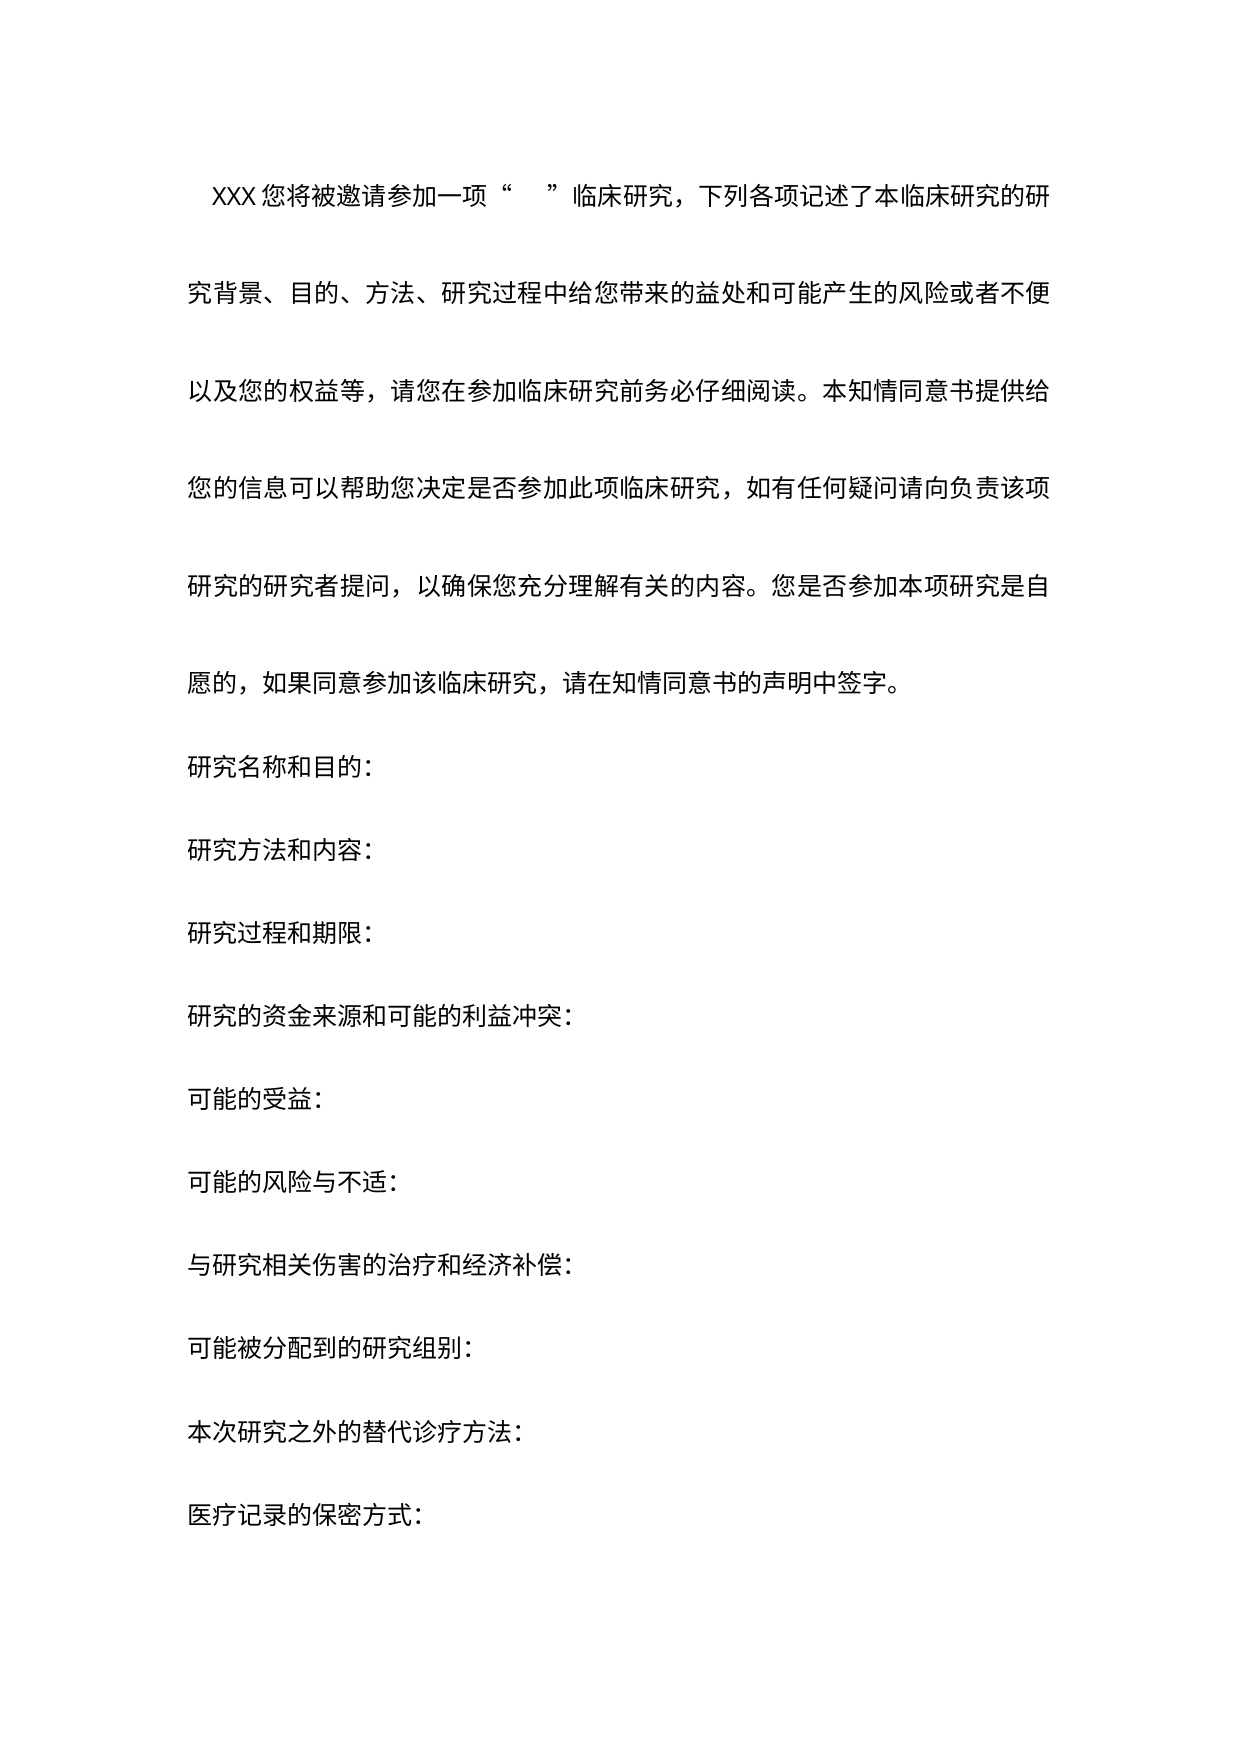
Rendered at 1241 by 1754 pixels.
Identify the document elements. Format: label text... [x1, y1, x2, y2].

text 研究过程和期限： [187, 899, 1053, 964]
text 本次研究之外的替代诊疗方法： [187, 1398, 1053, 1463]
text 研究方法和内容： [187, 816, 1053, 881]
text 医疗记录的保密方式： [187, 1481, 1053, 1546]
text 可能被分配到的研究组别： [187, 1314, 1053, 1379]
text 可能的风险与不适： [187, 1148, 1053, 1213]
text 研究的资金来源和可能的利益冲突： [187, 982, 1053, 1047]
text 可能的受益： [187, 1065, 1053, 1130]
text XXX您将被邀请参加一项“ ”临床研究，下列各项记述了本临床研究的研究背景、目的、方法、研究过程中给您带来的益处和可能产生的风险或者不便以及您的权益等，请您在参加临床研究前务必仔细阅读。本知情同意书提供给您的信息可以帮助您决定是否参加此项临床研究，如有任何疑问请向负责该项研究的研究者提问，以确保您充分理解有关的内容。您是否参加本项研究是自愿的，如果同意参加该临床研究，请在知情同意书的声明中签字。 [187, 162, 1053, 714]
text 研究名称和目的： [187, 733, 1053, 798]
text 与研究相关伤害的治疗和经济补偿： [187, 1231, 1053, 1296]
